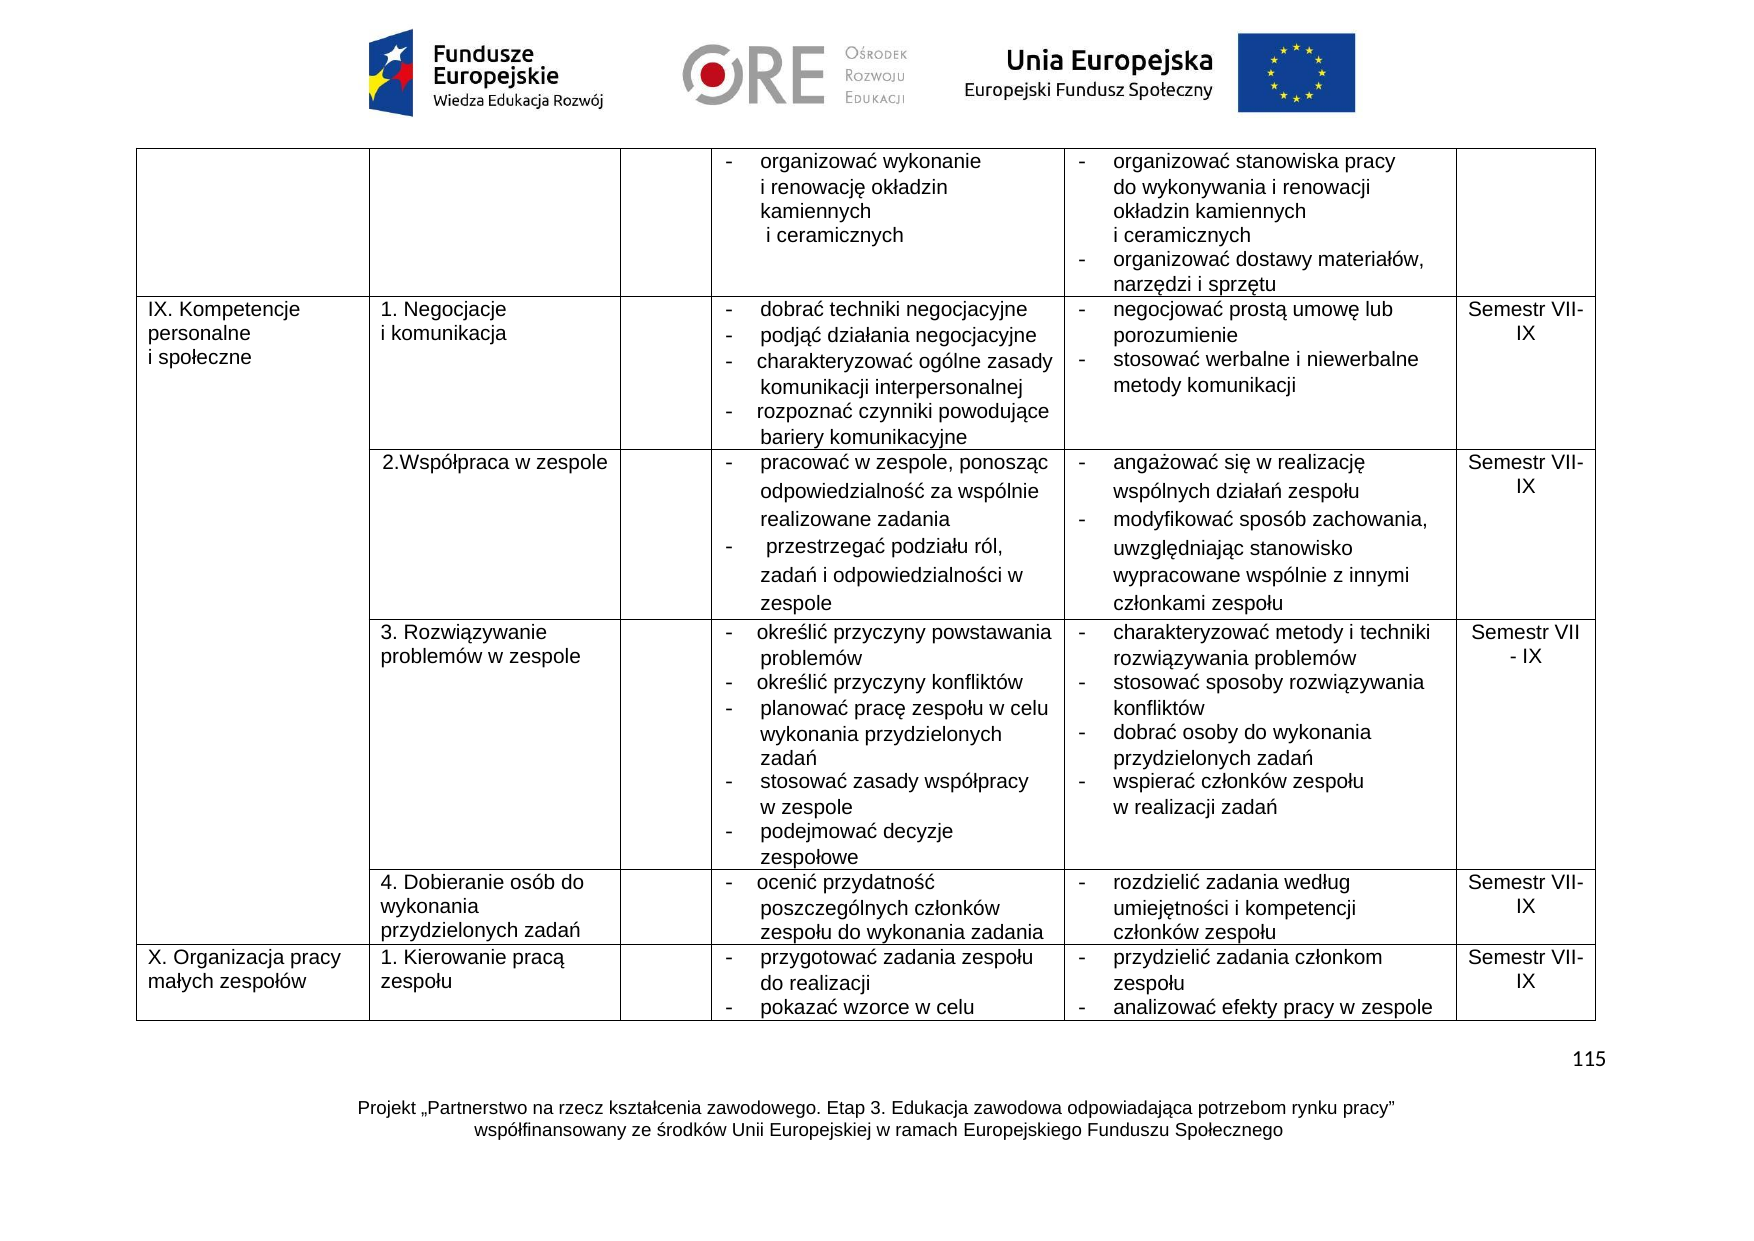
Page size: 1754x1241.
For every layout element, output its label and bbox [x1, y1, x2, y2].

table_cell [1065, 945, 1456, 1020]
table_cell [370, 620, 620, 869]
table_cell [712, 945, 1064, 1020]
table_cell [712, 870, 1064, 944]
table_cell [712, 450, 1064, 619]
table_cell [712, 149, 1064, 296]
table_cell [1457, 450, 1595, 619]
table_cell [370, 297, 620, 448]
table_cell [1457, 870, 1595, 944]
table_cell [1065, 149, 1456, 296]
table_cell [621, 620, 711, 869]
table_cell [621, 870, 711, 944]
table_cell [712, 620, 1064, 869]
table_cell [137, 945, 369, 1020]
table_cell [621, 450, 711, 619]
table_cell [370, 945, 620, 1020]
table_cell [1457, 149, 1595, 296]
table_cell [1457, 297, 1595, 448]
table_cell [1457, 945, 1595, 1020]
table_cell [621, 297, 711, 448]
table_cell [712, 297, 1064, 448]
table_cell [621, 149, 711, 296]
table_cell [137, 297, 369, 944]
picture [347, 7, 1382, 138]
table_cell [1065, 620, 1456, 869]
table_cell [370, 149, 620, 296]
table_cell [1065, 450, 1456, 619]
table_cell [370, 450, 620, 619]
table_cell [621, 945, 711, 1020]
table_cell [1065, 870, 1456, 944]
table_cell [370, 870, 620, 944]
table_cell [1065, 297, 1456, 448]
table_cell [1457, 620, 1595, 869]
